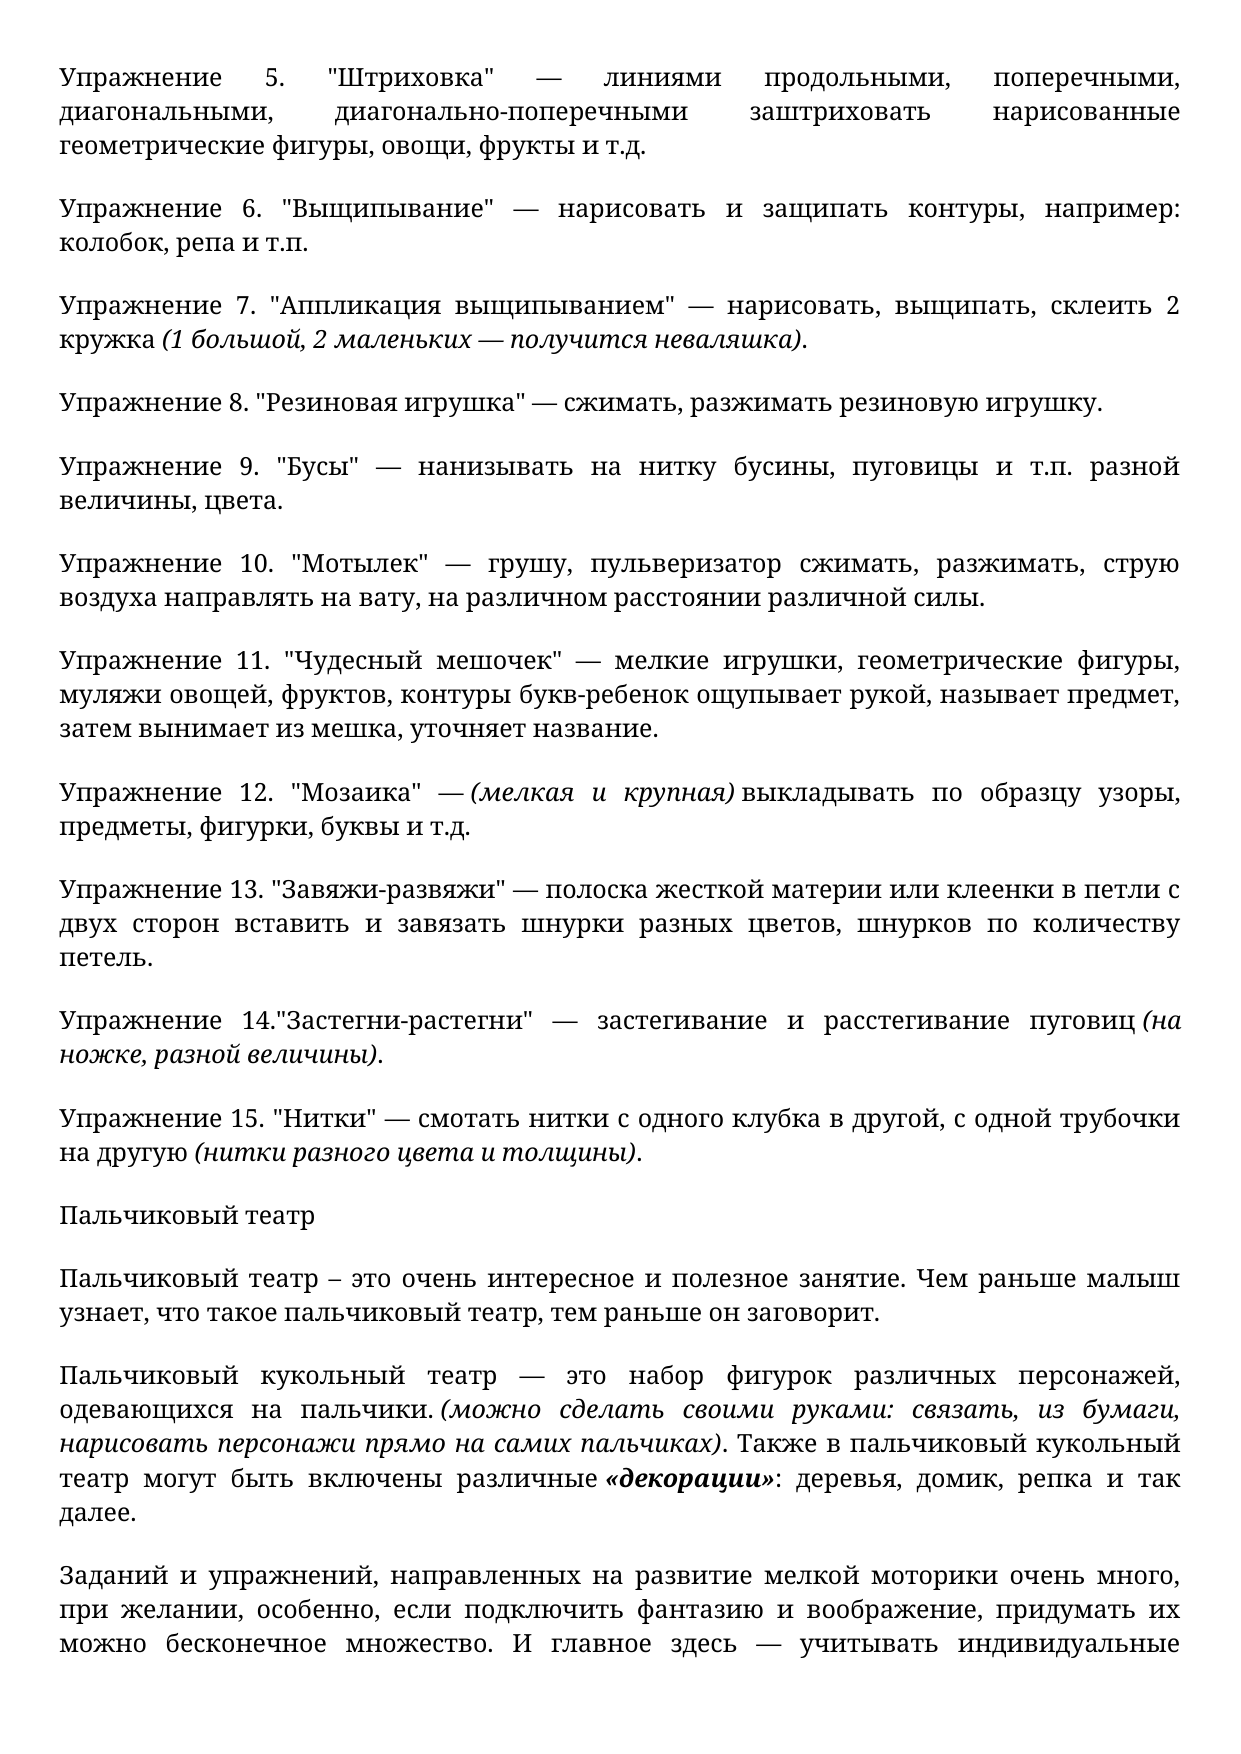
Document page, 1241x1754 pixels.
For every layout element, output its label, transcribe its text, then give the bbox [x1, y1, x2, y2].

text Упражнение 14."Застегни-растегни" — застегивание и расстегивание пуговиц (на ножке, разной величины). [59, 1003, 1181, 1071]
text Упражнение 6. "Выщипывание" — нарисовать и защипать контуры, например: колобок, репа и т.п. [59, 191, 1181, 259]
text Упражнение 8. "Резиновая игрушка" — сжимать, разжимать резиновую игрушку. [59, 385, 1181, 419]
text Упражнение 13. "Завяжи-развяжи" — полоска жесткой материи или клеенки в петли с двух сторон вставить и завязать шнурки разных цветов, шнурков по количеству петель. [59, 872, 1181, 974]
text Упражнение 7. "Аппликация выщипыванием" — нарисовать, выщипать, склеить 2 кружка (1 большой, 2 маленьких — получится неваляшка). [59, 288, 1181, 356]
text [59, 1557, 1181, 1660]
text Упражнение 5. "Штриховка" — линиями продольными, поперечными, диагональными, диагонально-поперечными заштриховать нарисованные геометрические фигуры, овощи, фрукты и т.д. [59, 59, 1181, 161]
text Упражнение 9. "Бусы" — нанизывать на нитку бусины, пуговицы и т.п. разной величины, цвета. [59, 448, 1181, 516]
text Пальчиковый театр [59, 1197, 1181, 1232]
text Упражнение 12. "Мозаика" — (мелкая и крупная) выкладывать по образцу узоры, предметы, фигурки, буквы и т.д. [59, 774, 1181, 842]
text Упражнение 11. "Чудесный мешочек" — мелкие игрушки, геометрические фигуры, муляжи овощей, фруктов, контуры букв-ребенок ощупывает рукой, называет предмет, затем вынимает из мешка, уточняет название. [59, 643, 1181, 745]
text Упражнение 15. "Нитки" — смотать нитки с одного клубка в другой, с одной трубочки на другую (нитки разного цвета и толщины). [59, 1100, 1181, 1168]
text Пальчиковый кукольный театр — это набор фигурок различных персонажей, одевающихся на пальчики. (можно сделать своими руками: связать, из бумаги, нарисовать персонажи прямо на самих пальчиках). Также в пальчиковый кукольный театр могут быть включены различные «декорации»: деревья, домик, репка и так далее. [59, 1358, 1181, 1528]
text Упражнение 10. "Мотылек" — грушу, пульверизатор сжимать, разжимать, струю воздуха направлять на вату, на различном расстоянии различной силы. [59, 546, 1181, 614]
text Пальчиковый театр – это очень интересное и полезное занятие. Чем раньше малыш узнает, что такое пальчиковый театр, тем раньше он заговорит. [59, 1261, 1181, 1329]
